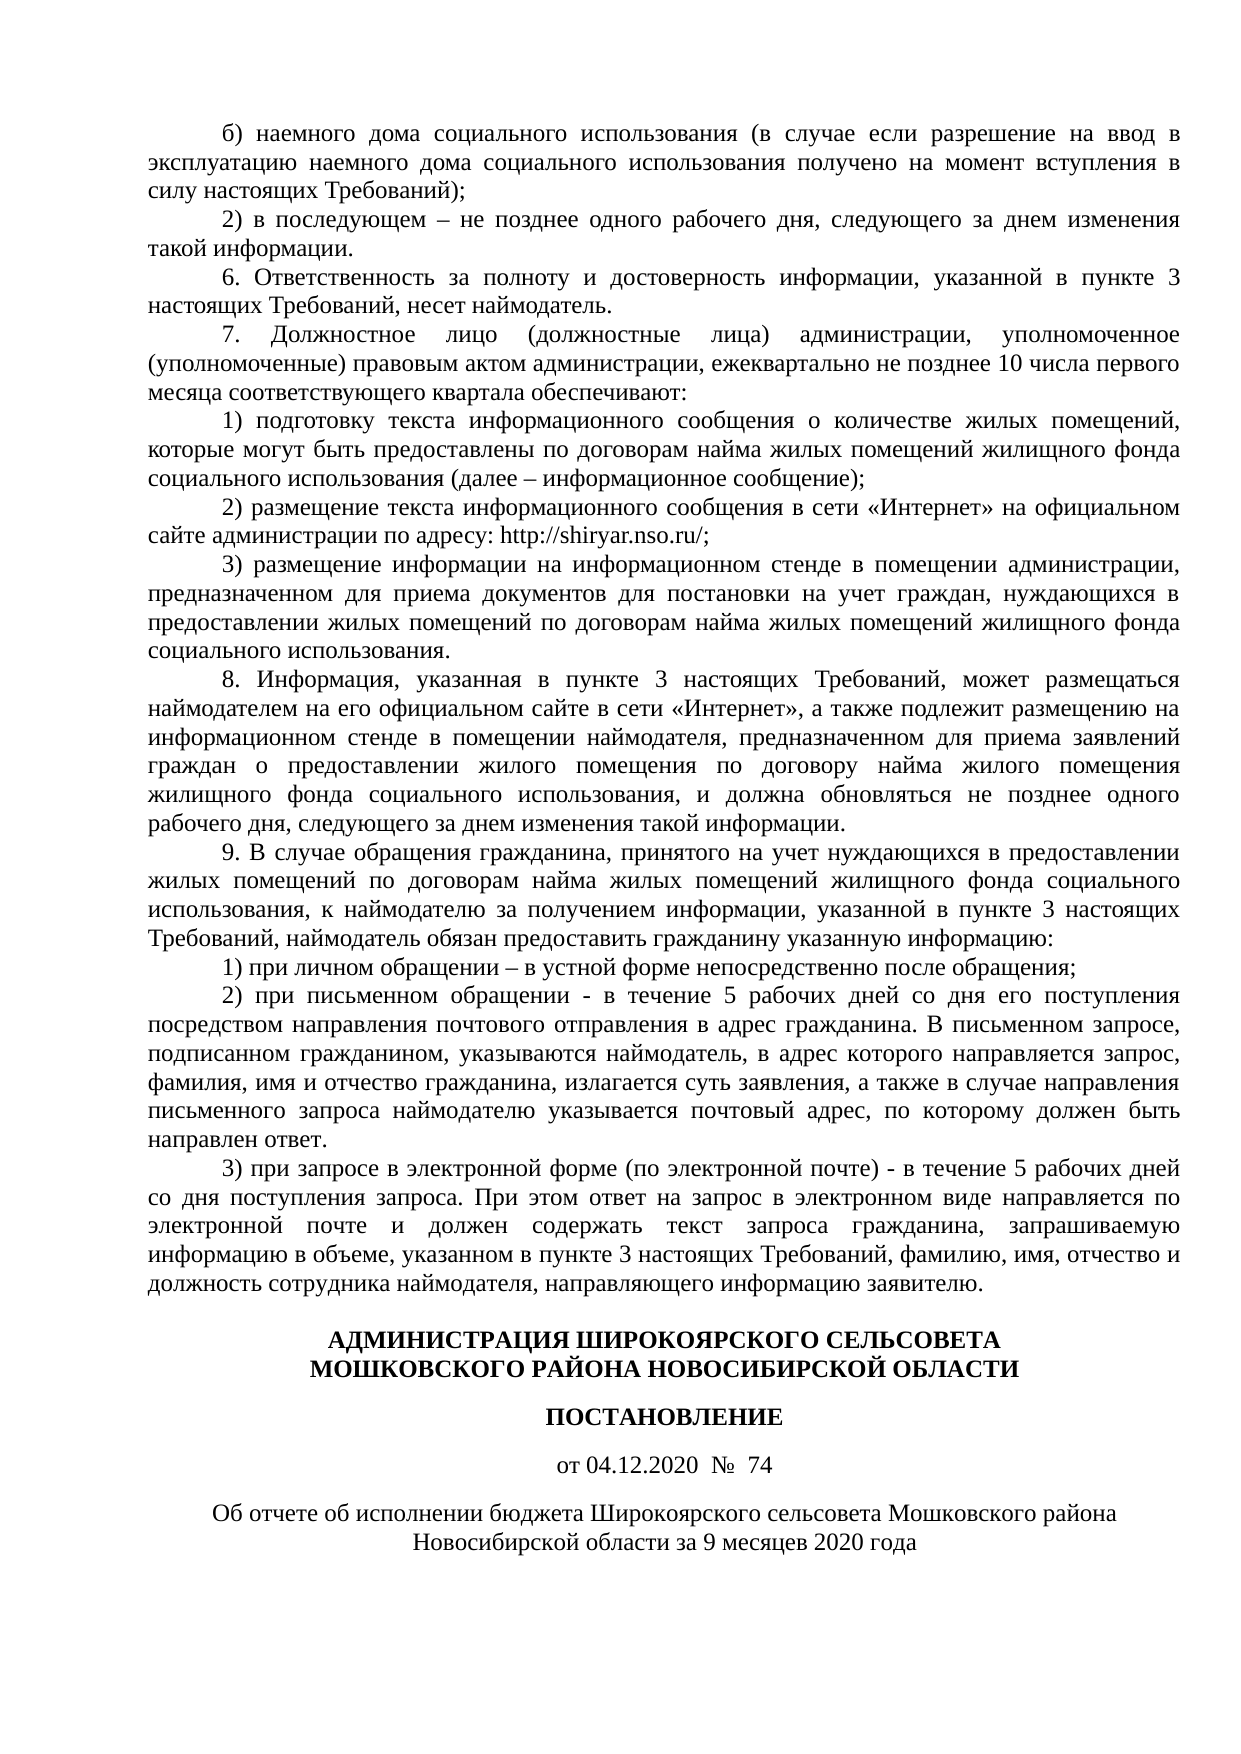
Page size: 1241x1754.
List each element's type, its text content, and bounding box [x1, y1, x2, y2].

text 3) при запросе в электронной форме (по электронной почте) - в течение 5 рабочих дней со дня поступления запроса. При этом ответ на запрос в электронном виде направляется по электронной почте и должен содержать текст запроса гражданина, запрашиваемую информацию в объеме, указанном в пункте 3 настоящих Требований, фамилию, имя, отчество и должность сотрудника наймодателя, направляющего информацию заявителю. [148, 1153, 1181, 1297]
text 3) размещение информации на информационном стенде в помещении администрации, предназначенном для приема документов для постановки на учет граждан, нуждающихся в предоставлении жилых помещений по договорам найма жилых помещений жилищного фонда социального использования. [148, 549, 1181, 664]
text 8. Информация, указанная в пункте 3 настоящих Требований, может размещаться наймодателем на его официальном сайте в сети «Интернет», а также подлежит размещению на информационном стенде в помещении наймодателя, предназначенном для приема заявлений граждан о предоставлении жилого помещения по договору найма жилого помещения жилищного фонда социального использования, и должна обновляться не позднее одного рабочего дня, следующего за днем изменения такой информации. [148, 664, 1181, 837]
text 2) при письменном обращении - в течение 5 рабочих дней со дня его поступления посредством направления почтового отправления в адрес гражданина. В письменном запросе, подписанном гражданином, указываются наймодатель, в адрес которого направляется запрос, фамилия, имя и отчество гражданина, излагается суть заявления, а также в случае направления письменного запроса наймодателю указывается почтовый адрес, по которому должен быть направлен ответ. [148, 981, 1181, 1153]
text 6. Ответственность за полноту и достоверность информации, указанной в пункте 3 настоящих Требований, несет наймодатель. [148, 262, 1181, 319]
text Об отчете об исполнении бюджета Широкоярского сельсовета Мошковского района Новосибирской области за 9 месяцев 2020 года [148, 1498, 1181, 1556]
text б) наемного дома социального использования (в случае если разрешение на ввод в эксплуатацию наемного дома социального использования получено на момент вступления в силу настоящих Требований); [148, 118, 1181, 204]
text МОШКОВСКОГО РАЙОНА НОВОСИБИРСКОЙ ОБЛАСТИ [148, 1354, 1181, 1383]
text 9. В случае обращения гражданина, принятого на учет нуждающихся в предоставлении жилых помещений по договорам найма жилых помещений жилищного фонда социального использования, к наймодателю за получением информации, указанной в пункте 3 настоящих Требований, наймодатель обязан предоставить гражданину указанную информацию: [148, 837, 1181, 952]
text 2) в последующем – не позднее одного рабочего дня, следующего за днем изменения такой информации. [148, 204, 1181, 262]
text 2) размещение текста информационного сообщения в сети «Интернет» на официальном сайте администрации по адресу: http://shiryar.nso.ru/; [148, 492, 1181, 549]
text ПОСТАНОВЛЕНИЕ [148, 1402, 1181, 1431]
text от 04.12.2020 № 74 [148, 1450, 1181, 1479]
text 7. Должностное лицо (должностные лица) администрации, уполномоченное (уполномоченные) правовым актом администрации, ежеквартально не позднее 10 числа первого месяца соответствующего квартала обеспечивают: [148, 319, 1181, 406]
text 1) подготовку текста информационного сообщения о количестве жилых помещений, которые могут быть предоставлены по договорам найма жилых помещений жилищного фонда социального использования (далее – информационное сообщение); [148, 406, 1181, 492]
text 1) при личном обращении – в устной форме непосредственно после обращения; [148, 952, 1181, 981]
text АДМИНИСТРАЦИЯ ШИРОКОЯРСКОГО СЕЛЬСОВЕТА [148, 1326, 1181, 1354]
